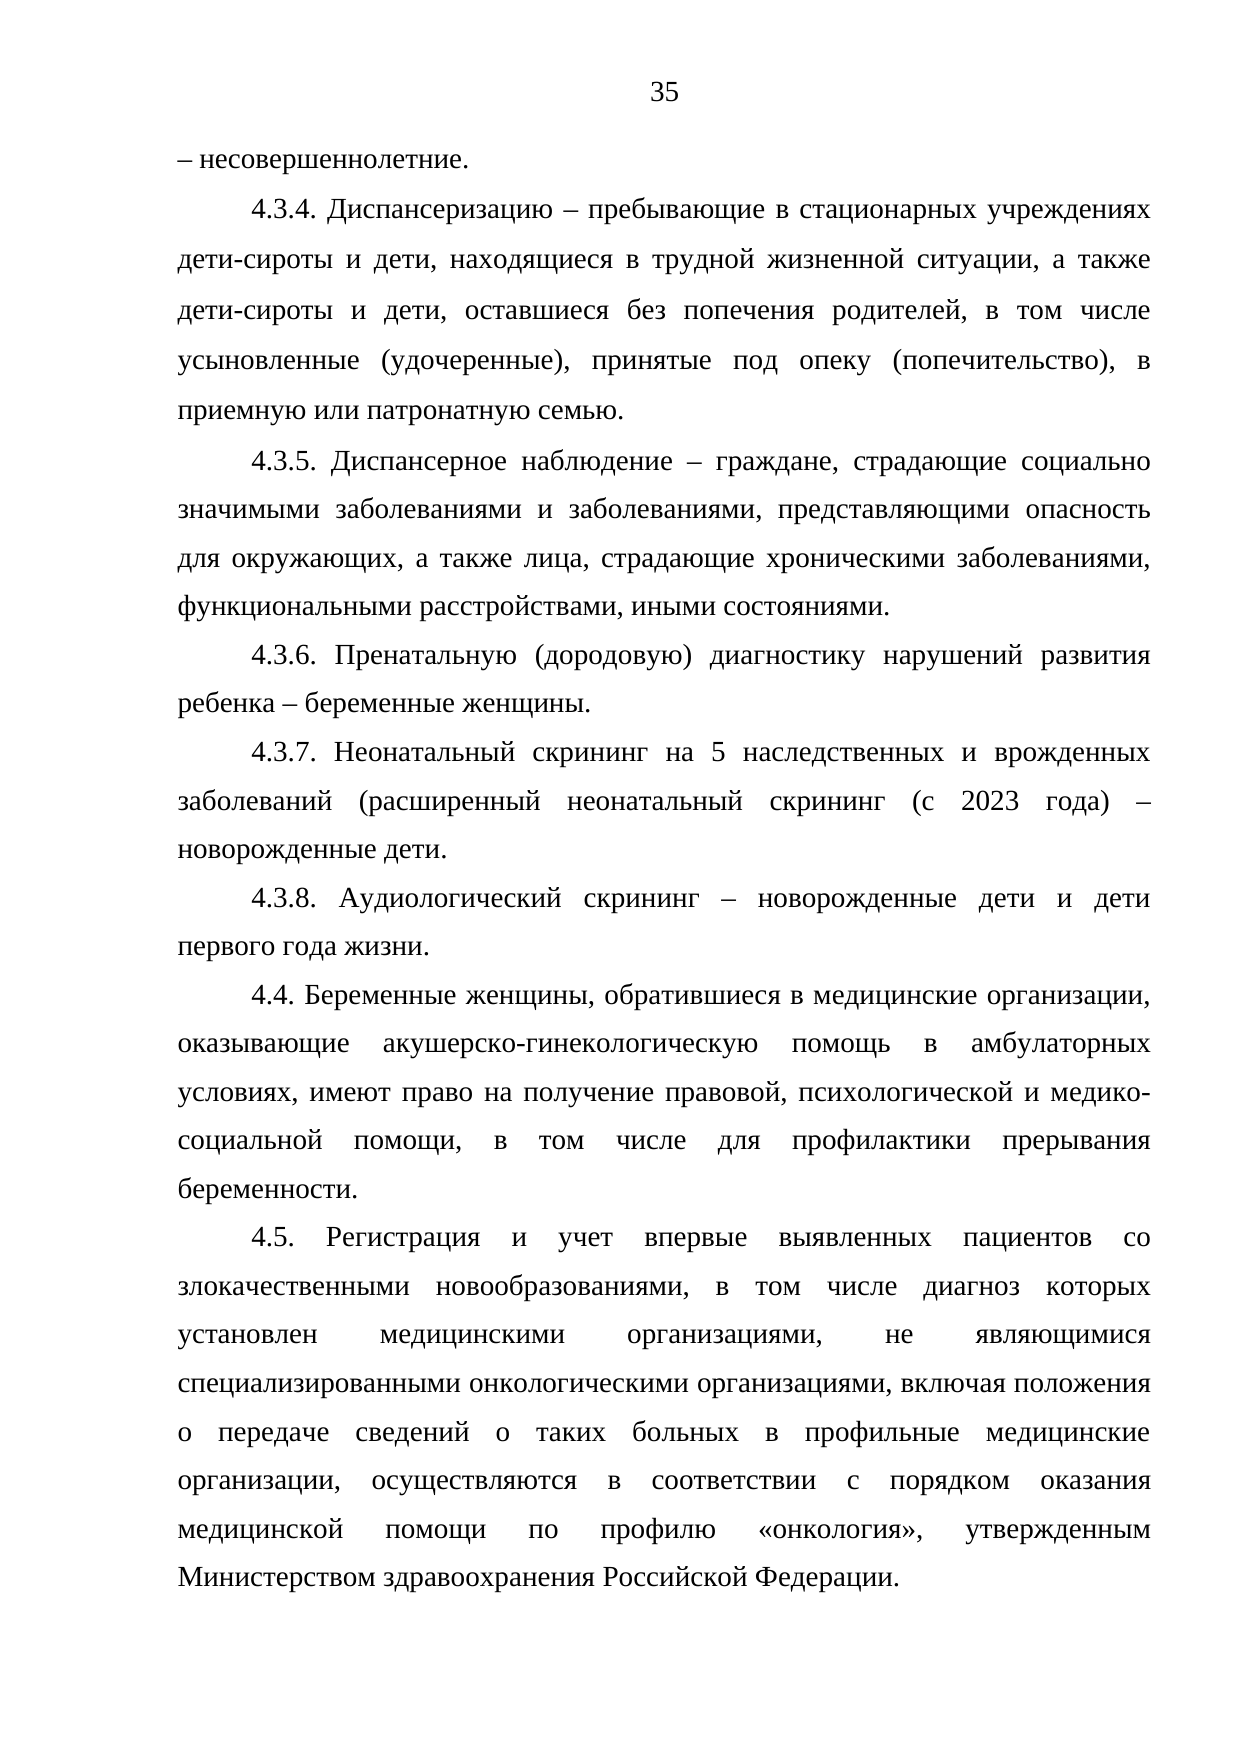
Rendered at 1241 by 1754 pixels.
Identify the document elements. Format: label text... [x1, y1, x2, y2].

text 4.3.7. Неонатальный скрининг на 5 наследственных и врожденных заболеваний (расширенный неонатальный скрининг (с 2023 года) – новорожденные дети. [177, 734, 1152, 865]
text 4.4. Беременные женщины, обратившиеся в медицинские организации, оказывающие акушерско-гинекологическую помощь в амбулаторных условиях, имеют право на получение правовой, психологической и медико-социальной помощи, в том числе для профилактики прерывания беременности. [177, 977, 1152, 1204]
text 4.3.4. Диспансеризацию – пребывающие в стационарных учреждениях дети-сироты и дети, находящиеся в трудной жизненной ситуации, а также дети-сироты и дети, оставшиеся без попечения родителей, в том числе усыновленные (удочеренные), принятые под опеку (попечительство), в приемную или патронатную семью. [177, 191, 1152, 426]
text 4.3.8. Аудиологический скрининг – новорожденные дети и дети первого года жизни. [177, 880, 1152, 962]
text 4.5. Регистрация и учет впервые выявленных пациентов со злокачественными новообразованиями, в том числе диагноз которых установлен медицинскими организациями, не являющимися специализированными онкологическими организациями, включая положения о передаче сведений о таких больных в профильные медицинские организации, осуществляются в соответствии с порядком оказания медицинской помощи по профилю «онкология», утвержденным Министерством здравоохранения Российской Федерации. [177, 1219, 1152, 1593]
text 4.3.6. Пренатальную (дородовую) диагностику нарушений развития ребенка – беременные женщины. [177, 637, 1152, 719]
text 4.3.5. Диспансерное наблюдение – граждане, страдающие социально значимыми заболеваниями и заболеваниями, представляющими опасность для окружающих, а также лица, страдающие хроническими заболеваниями, функциональными расстройствами, иными состояниями. [177, 443, 1152, 622]
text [177, 141, 1152, 174]
